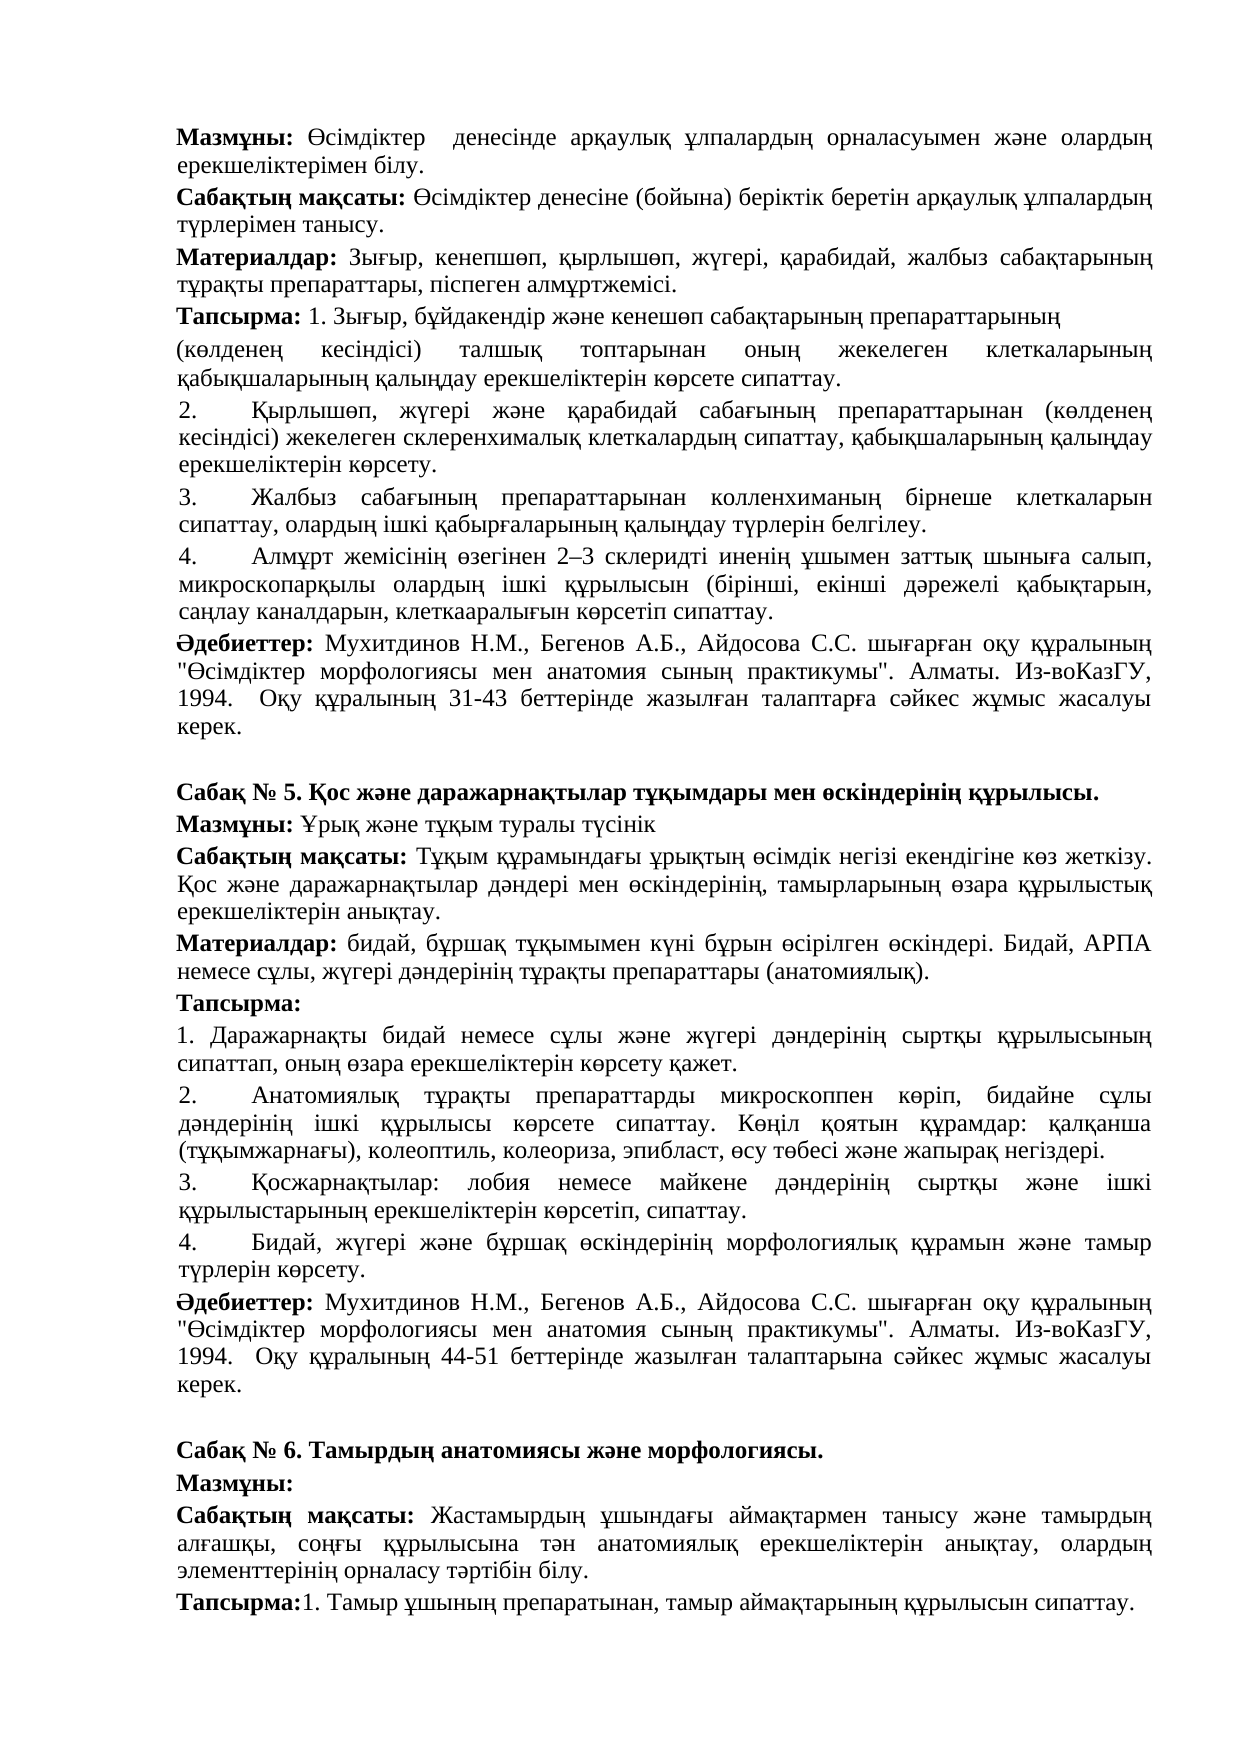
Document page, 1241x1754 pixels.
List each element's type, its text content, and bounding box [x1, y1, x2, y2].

list Бидай, жүгері жəне бұршақ өскіндерінің морфологиялық құрамын жəне тамыр түрлерін көрсету. [178, 1228, 1152, 1283]
text (көлденең кесіндісі) талшық топтарынан оның жекелеген клеткаларының қабықшаларының қалыңдау ерекшеліктерін көрсете сипаттау. [176, 335, 1152, 391]
list Алмұрт жемісінің өзегінен 2–3 склеридті иненің ұшымен заттық шыныға салып, микроскопарқылы олардың ішкі құрылысын (бірінші, екінші дəрежелі қабықтарын, саңлау каналдарын, клеткааралығын көрсетіп сипаттау. [178, 543, 1152, 625]
list Қосжарнақтылар: лобия немесе майкене дəндерінің сыртқы жəне ішкі құрылыстарының ерекшеліктерін көрсетіп, сипаттау. [178, 1169, 1152, 1223]
text Сабақтың мақсаты: Жастамырдың ұшындағы аймақтармен танысу жəне тамырдың алғашқы, соңғы құрылысына тəн анатомиялық ерекшеліктерін анықтау, олардың элементтерінің орналасу тəртібін білу. [176, 1502, 1152, 1584]
text Тапсырма: [176, 990, 1152, 1017]
list Жалбыз сабағының препараттарынан колленхиманың бірнеше клеткаларын сипаттау, олардың ішкі қабырғаларының қалыңдау түрлерін белгілеу. [178, 483, 1152, 538]
text Мазмұны: Ұрық жəне тұқым туралы түсінік [176, 811, 1152, 838]
text Мазмұны: [176, 1469, 1152, 1497]
text Материалдар: Зығыр, кенепшөп, қырлышөп, жүгері, қарабидай, жалбыз сабақтарының тұрақты препараттары, піспеген алмұртжемісі. [176, 243, 1152, 298]
text Тапсырма: 1. Зығыр, бұйдакендір жəне кенешөп сабақтарының препараттарының [176, 303, 1152, 330]
text Тапсырма:1. Тамыр ұшының препаратынан, тамыр аймақтарының құрылысын сипаттау. [176, 1589, 1152, 1616]
text Мазмұны: Өсімдіктер денесінде арқаулық ұлпалардың орналасуымен жəне олардың ерекшеліктерімен білу. [176, 124, 1152, 178]
text Əдебиеттер: Мухитдинов Н.М., Бегенов А.Б., Айдосова С.С. шығарған оқу құралының "Өсімдіктер морфологиясы мен анатомия сының практикумы". Алматы. Из-воКазГУ, 1994. Оқу құралының 31-43 беттерінде жазылған талаптарға сəйкес жұмыс жасалуы керек. [176, 630, 1152, 739]
text Материалдар: бидай, бұршақ тұқымымен күні бұрын өсірілген өскіндері. Бидай, АРПА немесе сұлы, жүгері дəндерінің тұрақты препараттары (анатомиялық). [176, 930, 1152, 985]
text Сабақтың мақсаты: Өсімдіктер денесіне (бойына) беріктік беретін арқаулық ұлпалардың түрлерімен танысу. [176, 183, 1152, 238]
list Анатомиялық тұрақты препараттарды микроскоппен көріп, бидайне сұлы дəндерінің ішкі құрылысы көрсете сипаттау. Көңіл қоятын құрамдар: қалқанша (тұқымжарнағы), колеоптиль, колеориза, эпибласт, өсу төбесі жəне жапырақ негіздері. [178, 1082, 1152, 1164]
text 1. Даражарнақты бидай немесе сұлы жəне жүгері дəндерінің сыртқы құрылысының сипаттап, оның өзара ерекшеліктерін көрсету қажет. [176, 1022, 1152, 1077]
text Сабақтың мақсаты: Тұқым құрамындағы ұрықтың өсімдік негізі екендігіне көз жеткізу. Қос жəне даражарнақтылар дəндері мен өскіндерінің, тамырларының өзара құрылыстық ерекшеліктерін анықтау. [176, 843, 1152, 925]
text Сабақ № 6. Тамырдың анатомиясы жəне морфологиясы. [176, 1436, 1152, 1464]
list Қырлышөп, жүгері жəне қарабидай сабағының препараттарынан (көлденең кесіндісі) жекелеген склеренхималық клеткалардың сипаттау, қабықшаларының қалыңдау ерекшеліктерін көрсету. [178, 396, 1152, 478]
text Сабақ № 5. Қос жəне даражарнақтылар тұқымдары мен өскіндерінің құрылысы. [176, 778, 1152, 806]
text Əдебиеттер: Мухитдинов Н.М., Бегенов А.Б., Айдосова С.С. шығарған оқу құралының "Өсімдіктер морфологиясы мен анатомия сының практикумы". Алматы. Из-воКазГУ, 1994. Оқу құралының 44-51 беттерінде жазылған талаптарына сəйкес жұмыс жасалуы керек. [176, 1288, 1152, 1398]
